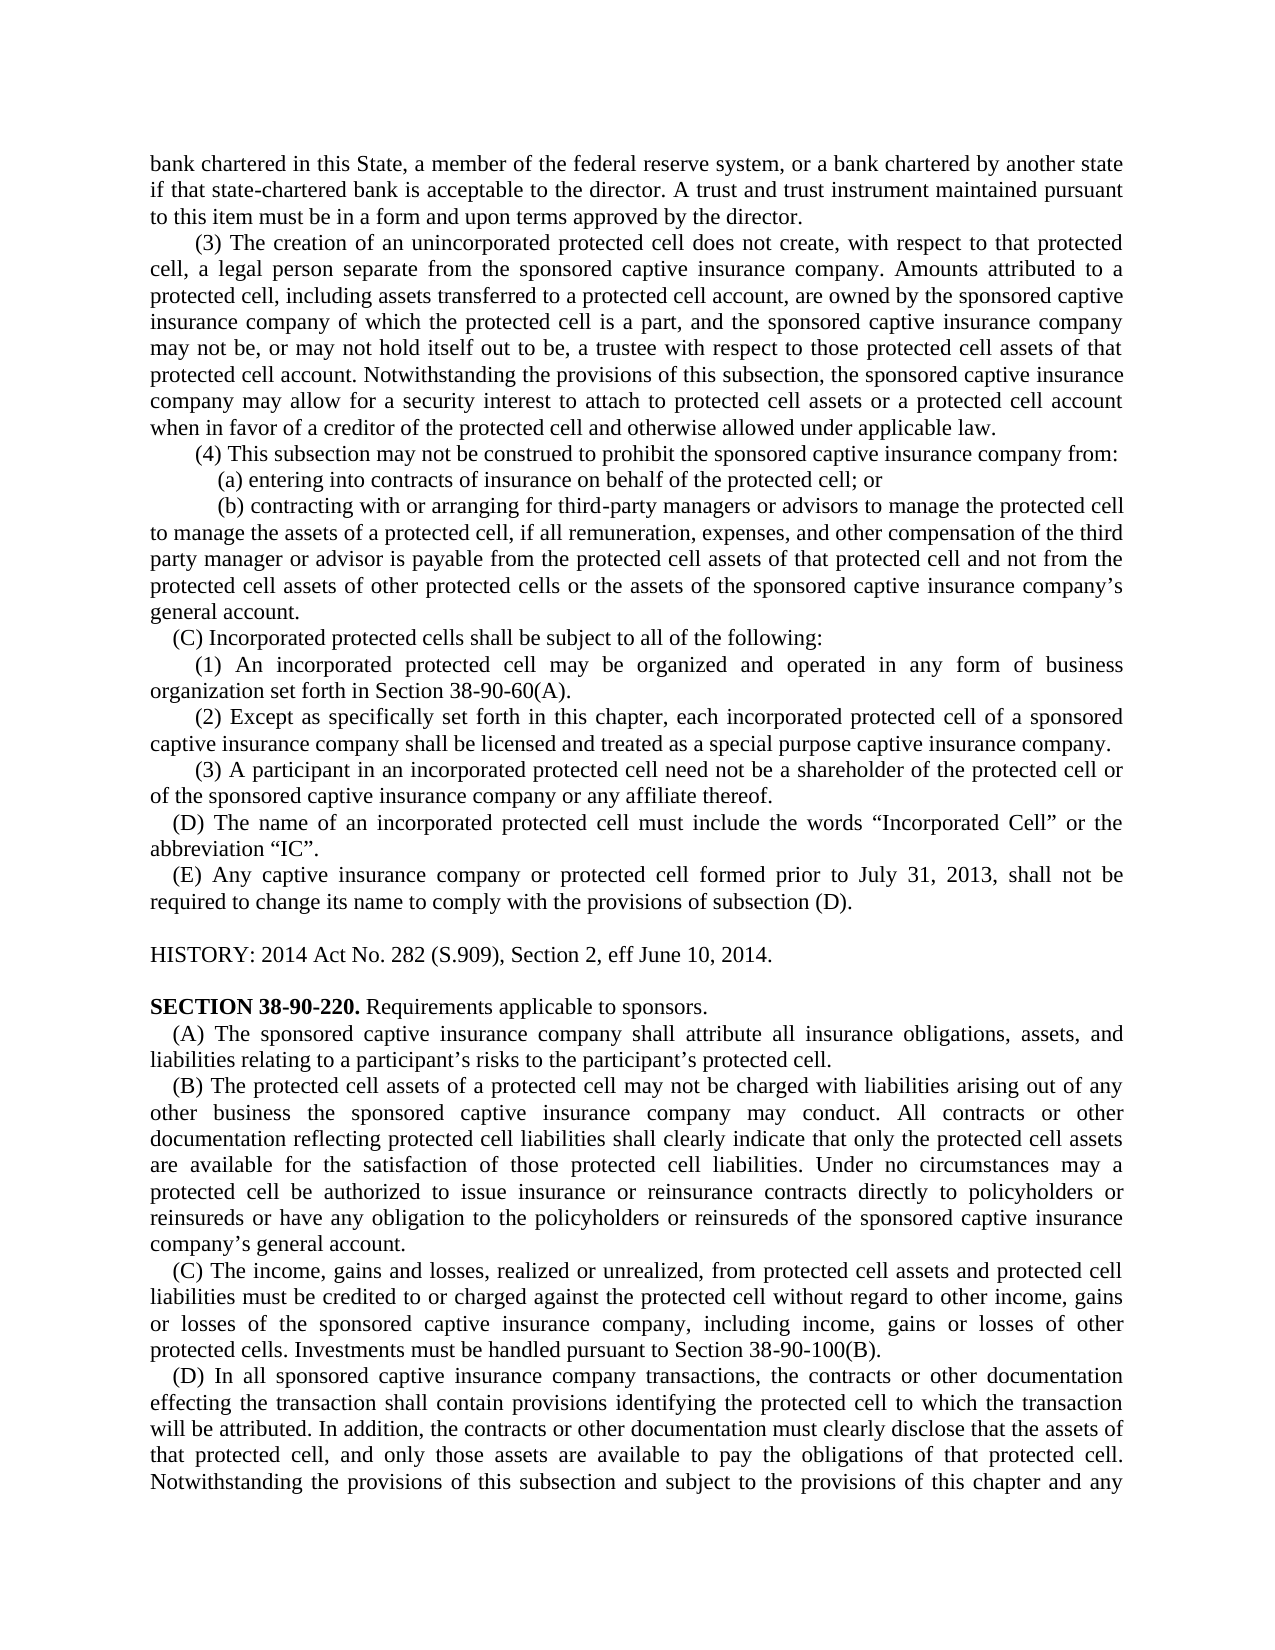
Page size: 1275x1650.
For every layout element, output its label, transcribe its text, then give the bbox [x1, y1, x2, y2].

text (D) The name of an incorporated protected cell must include the words “Incorporated Cell” or the abbreviation “IC”. [150, 809, 1125, 862]
text HISTORY: 2014 Act No. 282 (S.909), Section 2, eff June 10, 2014. [150, 941, 1125, 967]
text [150, 150, 1125, 229]
text (A) The sponsored captive insurance company shall attribute all insurance obligations, assets, and liabilities relating to a participant’s risks to the participant’s protected cell. [150, 1020, 1125, 1072]
text (3) A participant in an incorporated protected cell need not be a shareholder of the protected cell or of the sponsored captive insurance company or any affiliate thereof. [150, 756, 1125, 809]
text (E) Any captive insurance company or protected cell formed prior to July 31, 2013, shall not be required to change its name to comply with the provisions of subsection (D). [150, 862, 1125, 914]
text (1) An incorporated protected cell may be organized and operated in any form of business organization set forth in Section 38-90-60(A). [150, 651, 1125, 703]
text SECTION 38-90-220. Requirements applicable to sponsors. [150, 993, 1125, 1020]
text (b) contracting with or arranging for third-party managers or advisors to manage the protected cell to manage the assets of a protected cell, if all remuneration, expenses, and other compensation of the third party manager or advisor is payable from the protected cell assets of that protected cell and not from the protected cell assets of other protected cells or the assets of the sponsored captive insurance company’s general account. [150, 493, 1125, 624]
text (a) entering into contracts of insurance on behalf of the protected cell; or [150, 466, 1125, 493]
text (C) The income, gains and losses, realized or unrealized, from protected cell assets and protected cell liabilities must be credited to or charged against the protected cell without regard to other income, gains or losses of the sponsored captive insurance company, including income, gains or losses of other protected cells. Investments must be handled pursuant to Section 38-90-100(B). [150, 1257, 1125, 1362]
text (4) This subsection may not be construed to prohibit the sponsored captive insurance company from: [150, 440, 1125, 466]
text (2) Except as specifically set forth in this chapter, each incorporated protected cell of a sponsored captive insurance company shall be licensed and treated as a special purpose captive insurance company. [150, 703, 1125, 756]
text (3) The creation of an unincorporated protected cell does not create, with respect to that protected cell, a legal person separate from the sponsored captive insurance company. Amounts attributed to a protected cell, including assets transferred to a protected cell account, are owned by the sponsored captive insurance company of which the protected cell is a part, and the sponsored captive insurance company may not be, or may not hold itself out to be, a trustee with respect to those protected cell assets of that protected cell account. Notwithstanding the provisions of this subsection, the sponsored captive insurance company may allow for a security interest to attach to protected cell assets or a protected cell account when in favor of a creditor of the protected cell and otherwise allowed under applicable law. [150, 229, 1125, 440]
text (C) Incorporated protected cells shall be subject to all of the following: [150, 624, 1125, 651]
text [150, 1362, 1125, 1494]
text (B) The protected cell assets of a protected cell may not be charged with liabilities arising out of any other business the sponsored captive insurance company may conduct. All contracts or other documentation reflecting protected cell liabilities shall clearly indicate that only the protected cell assets are available for the satisfaction of those protected cell liabilities. Under no circumstances may a protected cell be authorized to issue insurance or reinsurance contracts directly to policyholders or reinsureds or have any obligation to the policyholders or reinsureds of the sponsored captive insurance company’s general account. [150, 1072, 1125, 1257]
